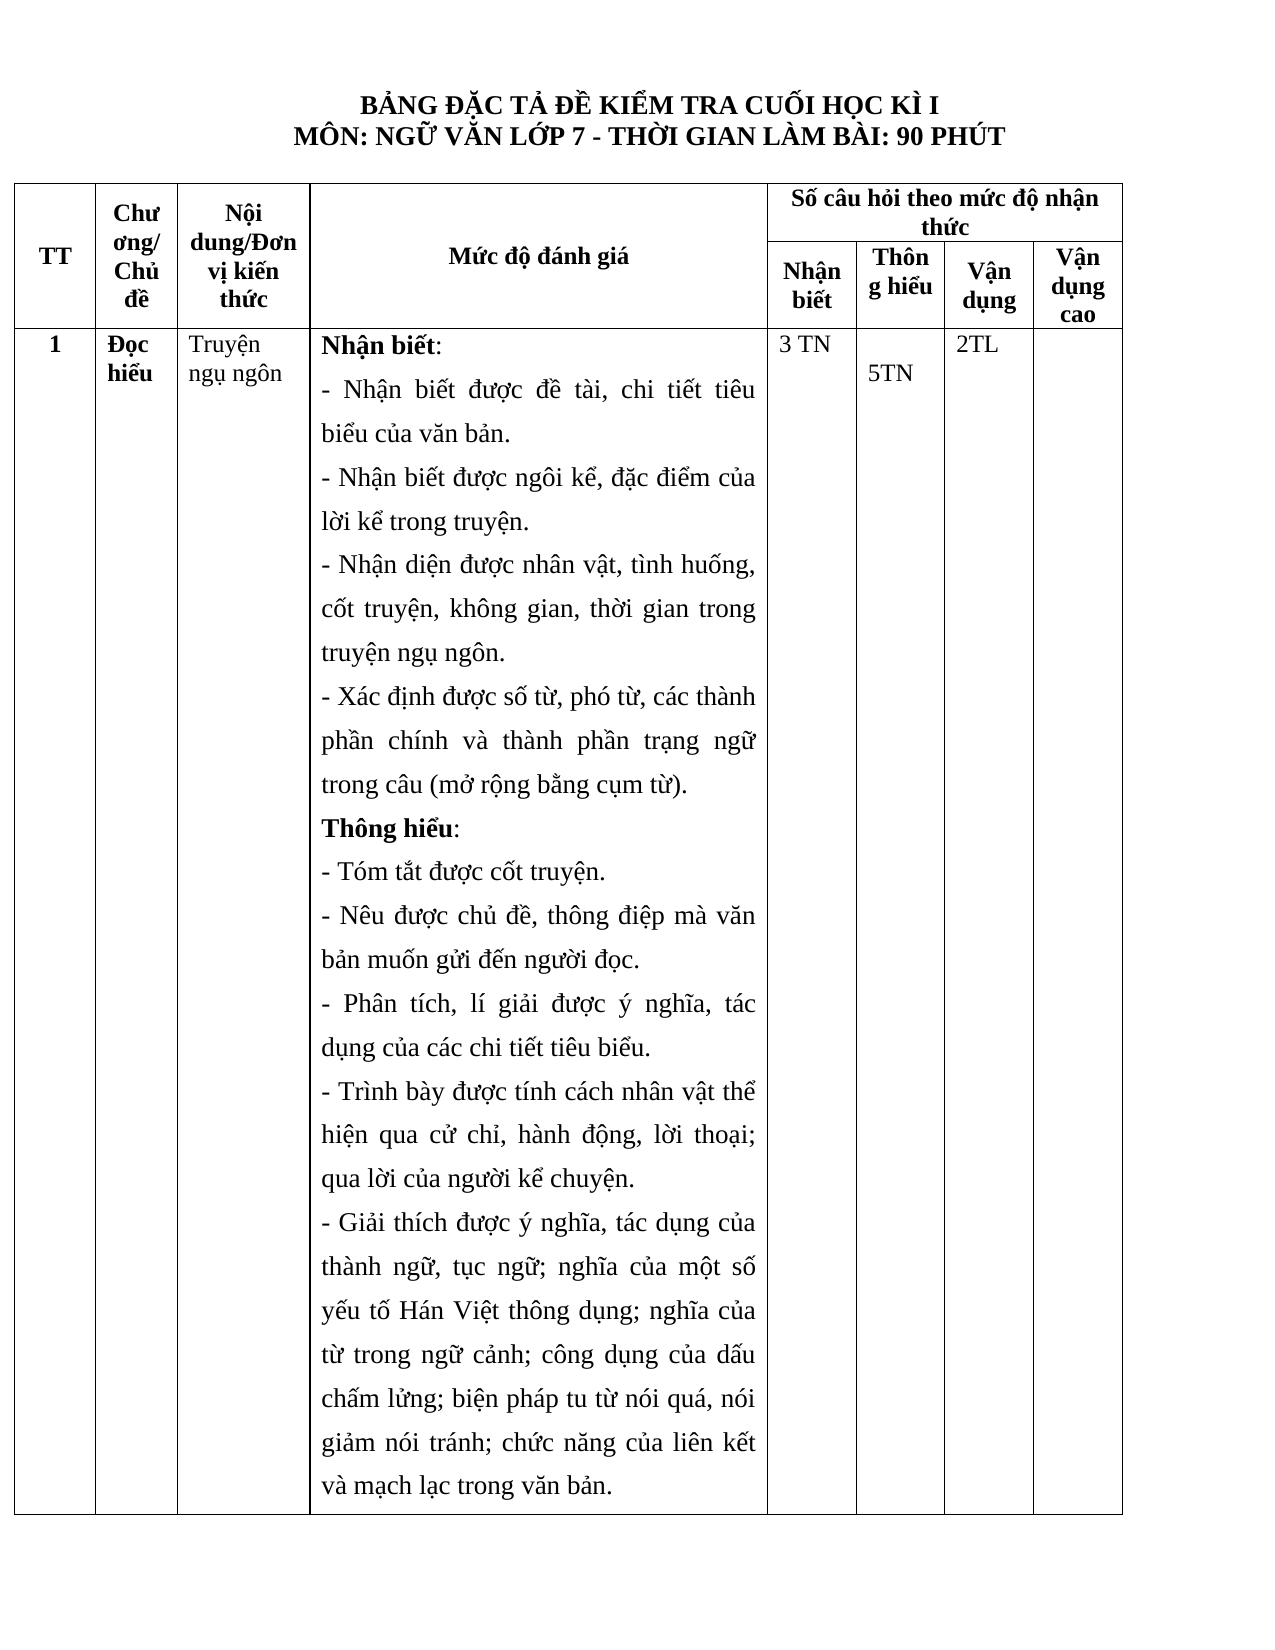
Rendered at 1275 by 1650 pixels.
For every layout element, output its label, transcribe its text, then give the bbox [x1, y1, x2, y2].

table_cell Truyện ngụ ngôn [178, 329, 309, 1514]
table_header TT [15, 184, 95, 328]
table_cell Đọc hiểu [96, 329, 177, 1514]
table_cell Vận dụng cao [1034, 242, 1122, 328]
table_header Mức độ đánh giá [311, 184, 767, 328]
table_cell 1 [15, 329, 95, 1514]
text BẢNG ĐẶC TẢ ĐỀ KIỂM TRA CUỐI HỌC KÌ I [103, 89, 1196, 120]
table_header Nội dung/Đơn vị kiến thức [178, 184, 309, 328]
table_cell [1034, 329, 1122, 1514]
table_cell 3 TN [768, 329, 856, 1514]
table_header Số câu hỏi theo mức độ nhận thức [768, 184, 1122, 241]
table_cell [311, 329, 767, 1514]
table_cell 2TL [945, 329, 1033, 1514]
table_header Chương/ Chủđề [96, 184, 177, 328]
text MÔN: NGỮ VĂN LỚP 7 - THỜI GIAN LÀM BÀI: 90 PHÚT [103, 120, 1196, 151]
table_cell Thông hiểu [857, 242, 944, 328]
table_cell Nhận biết [768, 242, 856, 328]
table_cell Vận dụng [945, 242, 1033, 328]
table_cell 5TN [857, 329, 944, 1514]
